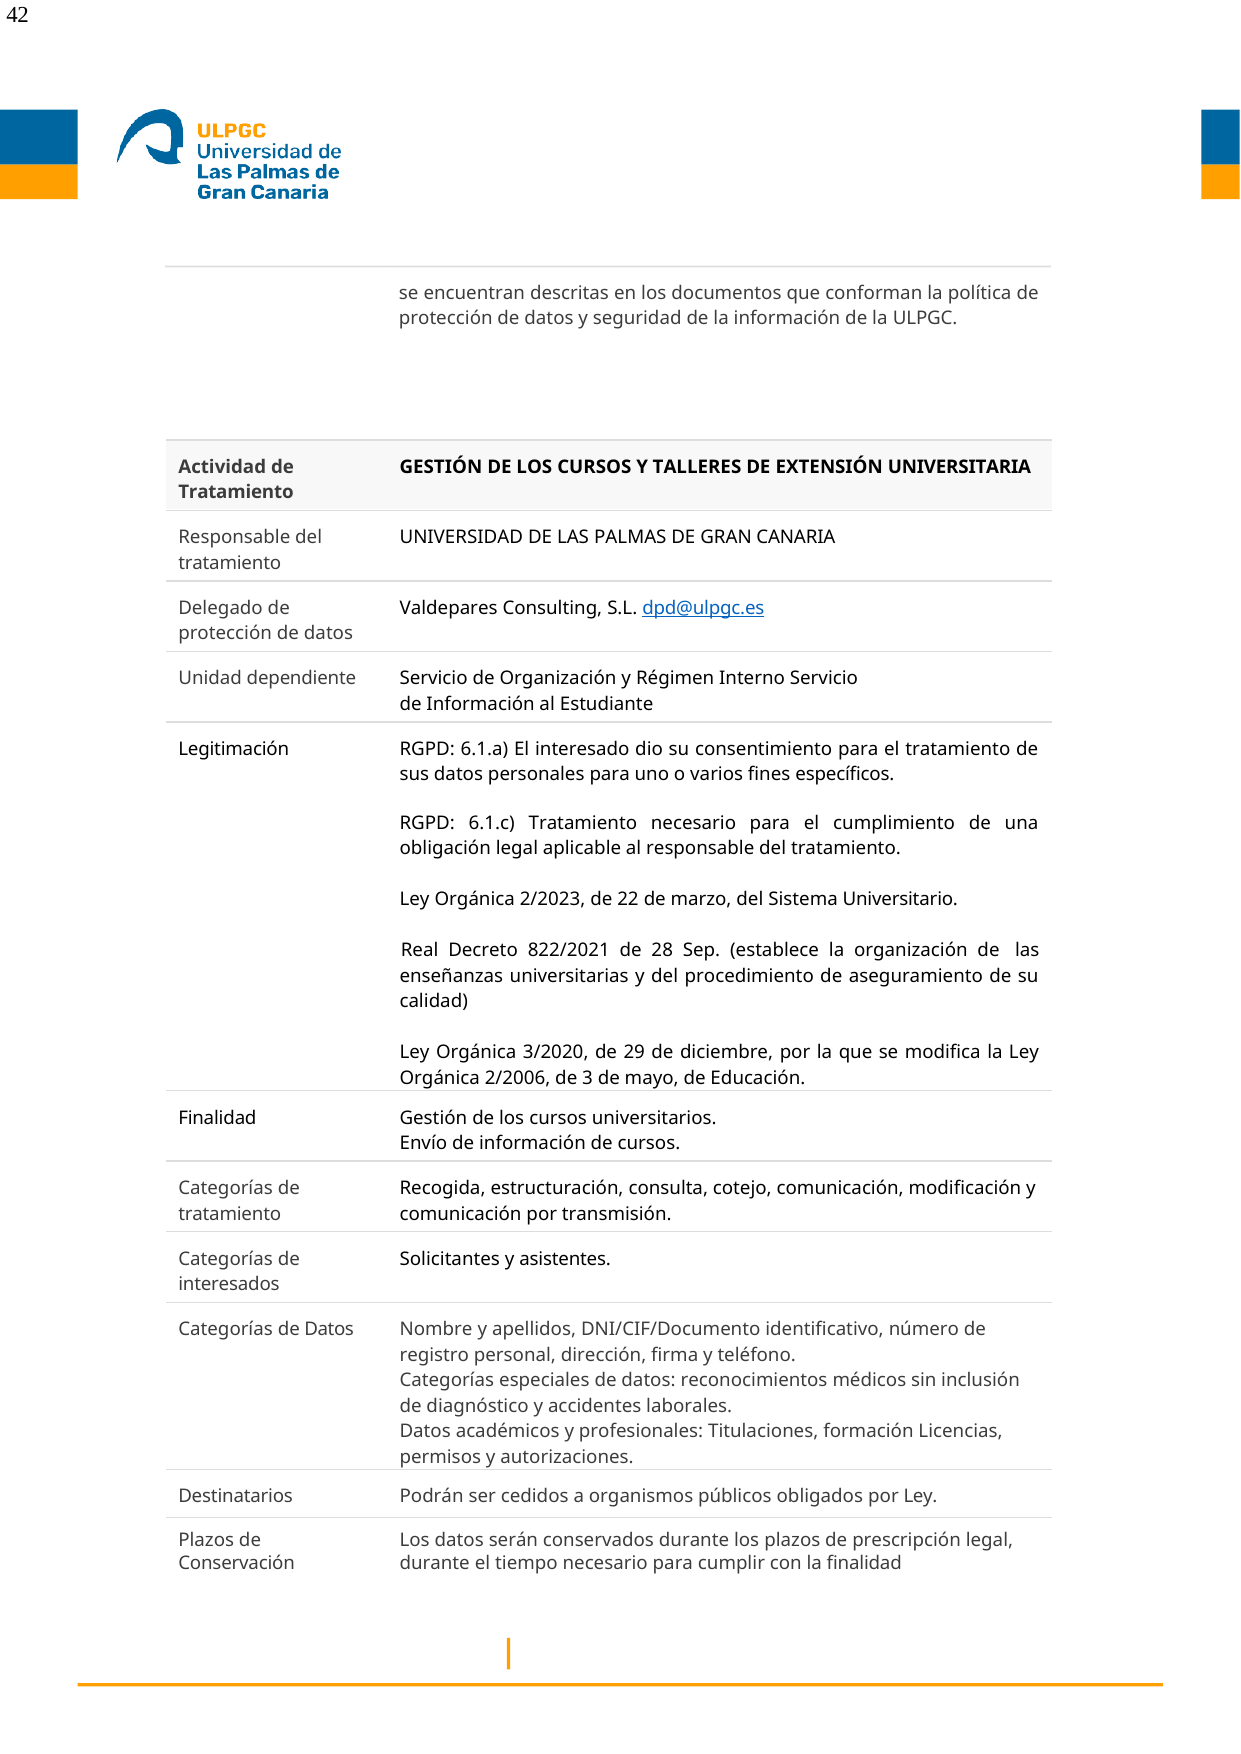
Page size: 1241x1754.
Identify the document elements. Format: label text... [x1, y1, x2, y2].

table_cell Responsable del tratamiento [166, 511, 384, 580]
table_cell Plazos de Conservación [166, 1518, 384, 1574]
table_cell Solicitantes y asistentes. [384, 1232, 1052, 1301]
table_cell Finalidad [166, 1091, 384, 1160]
table_cell Podrán ser cedidos a organismos públicos obligados por Ley. [384, 1470, 1052, 1516]
table_cell Categorías de interesados [166, 1232, 384, 1301]
text se encuentran descritas en los documentos que conforman la política de protección de datos y seguridad de la información de la ULPGC. [399, 279, 1039, 330]
table_cell Los datos serán conservados durante los plazos de prescripción legal, durante el tiempo necesario para cumplir con la finalidad [384, 1518, 1052, 1574]
table_header GESTIÓN DE LOS CURSOS Y TALLERES DE EXTENSIÓN UNIVERSITARIA [384, 441, 1052, 509]
picture [116, 109, 341, 199]
table_cell Valdepares Consulting, S.L. dpd@ulpgc.es [384, 582, 1052, 651]
table_cell Legitimación [166, 723, 384, 1090]
table_cell Recogida, estructuración, consulta, cotejo, comunicación, modificación y comunicación por transmisión. [384, 1162, 1052, 1231]
table_cell Categorías de tratamiento [166, 1162, 384, 1231]
table_cell UNIVERSIDAD DE LAS PALMAS DE GRAN CANARIA [384, 511, 1052, 580]
table_cell Unidad dependiente [166, 652, 384, 721]
table_cell Delegado de protección de datos [166, 582, 384, 651]
table_cell RGPD: 6.1.a) El interesado dio su consentimiento para el tratamiento de sus datos personales para uno o varios fines específicos. RGPD: 6.1.c) Tratamiento necesario para el cumplimiento de una obligación legal aplicable al responsable del tratamiento. Ley Orgánica 2/2023, de 22 de marzo, del Sistema Universitario. Real Decreto 822/2021 de 28 Sep. (establece la organización de las enseñanzas universitarias y del procedimiento de aseguramiento de su calidad) Ley Orgánica 3/2020, de 29 de diciembre, por la que se modifica la Ley Orgánica 2/2006, de 3 de mayo, de Educación. [384, 723, 1052, 1090]
table_cell Categorías de Datos [166, 1303, 384, 1469]
table_cell Gestión de los cursos universitarios. Envío de información de cursos. [384, 1091, 1052, 1160]
table_cell Nombre y apellidos, DNI/CIF/Documento identificativo, número de registro personal, dirección, firma y teléfono. Categorías especiales de datos: reconocimientos médicos sin inclusión de diagnóstico y accidentes laborales. Datos académicos y profesionales: Titulaciones, formación Licencias, permisos y autorizaciones. [384, 1303, 1052, 1469]
table_header Actividad de Tratamiento [166, 441, 384, 509]
table_cell Servicio de Organización y Régimen Interno Servicio de Información al Estudiante [384, 652, 1052, 721]
table_cell Destinatarios [166, 1470, 384, 1516]
